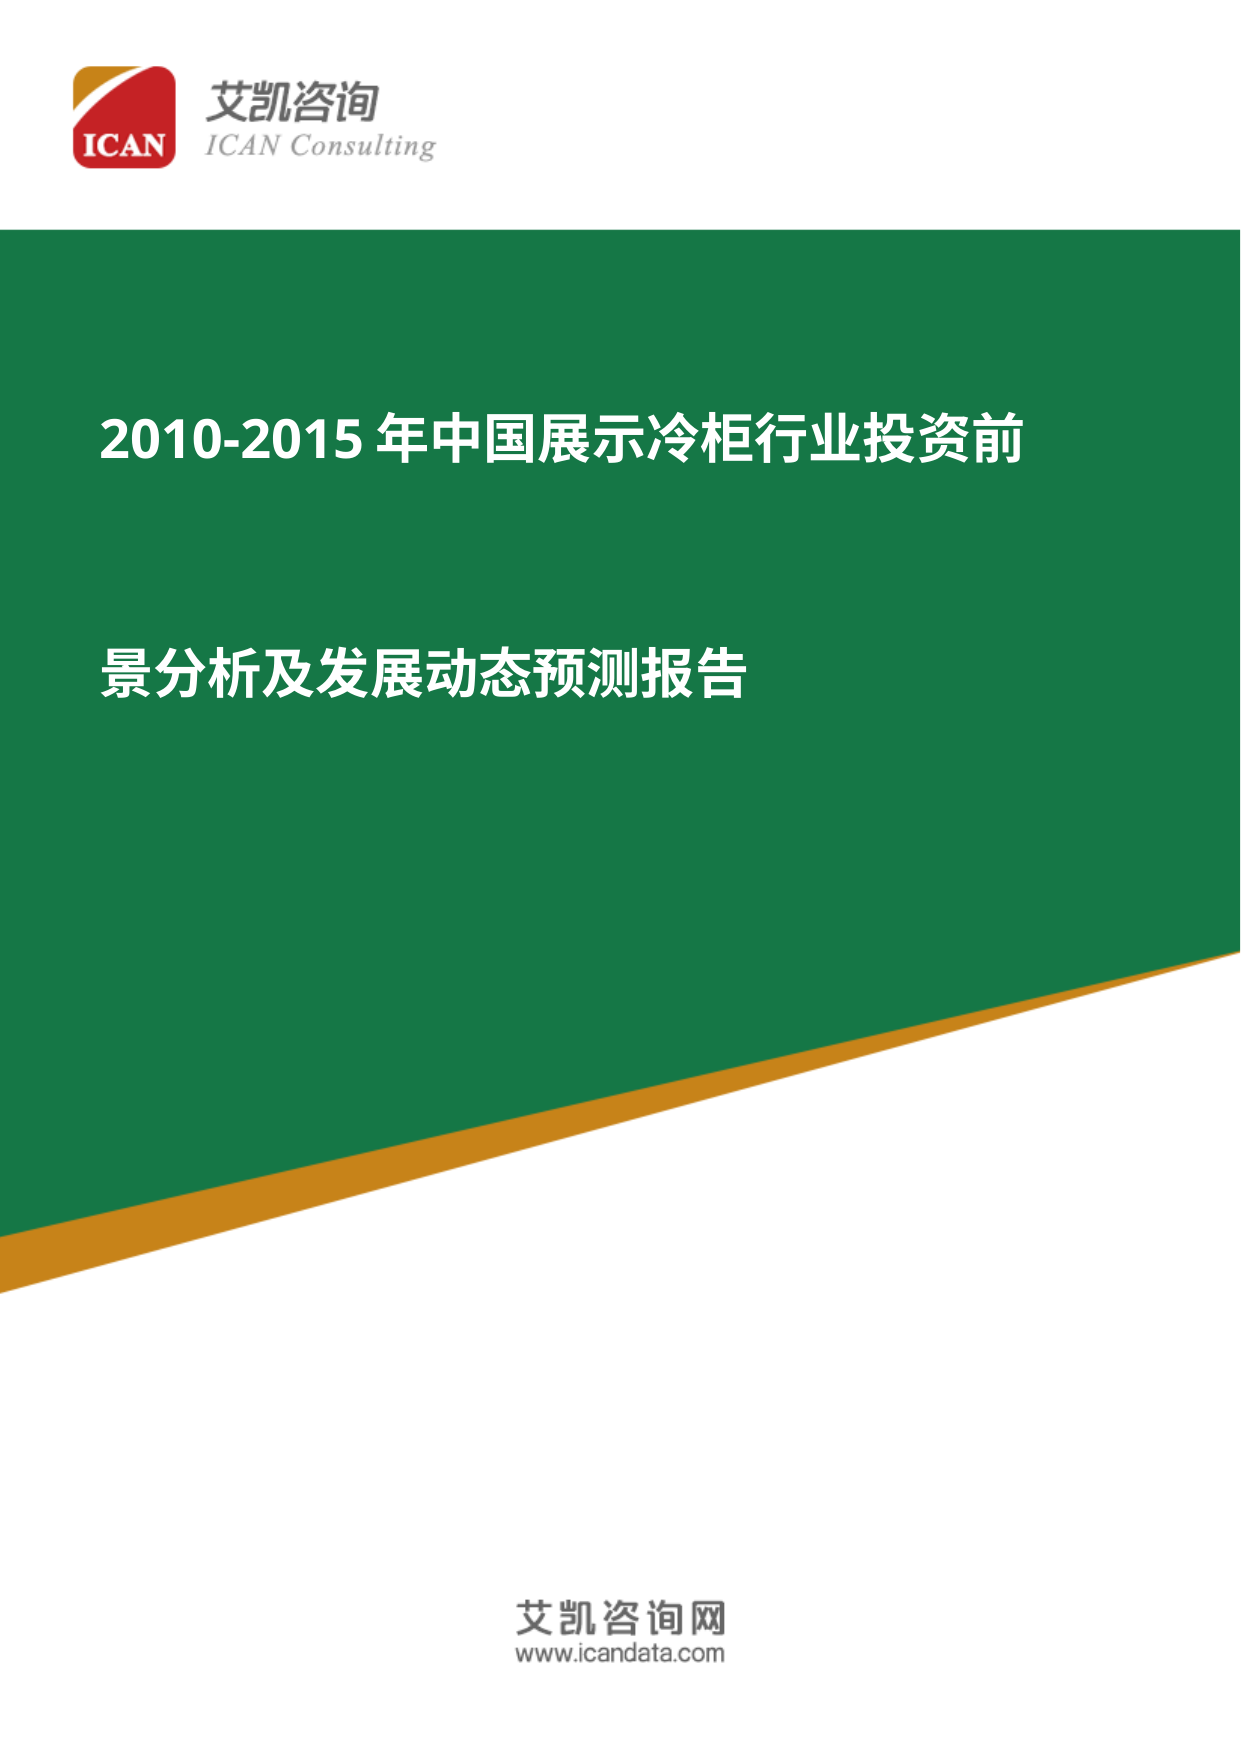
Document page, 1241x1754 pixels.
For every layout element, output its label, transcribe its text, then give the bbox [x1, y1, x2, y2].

subtitle 2010-2015年中国展示冷柜行业投资前景分析及发展动态预测报告 [99, 386, 1053, 718]
picture [0, 5, 1241, 1754]
